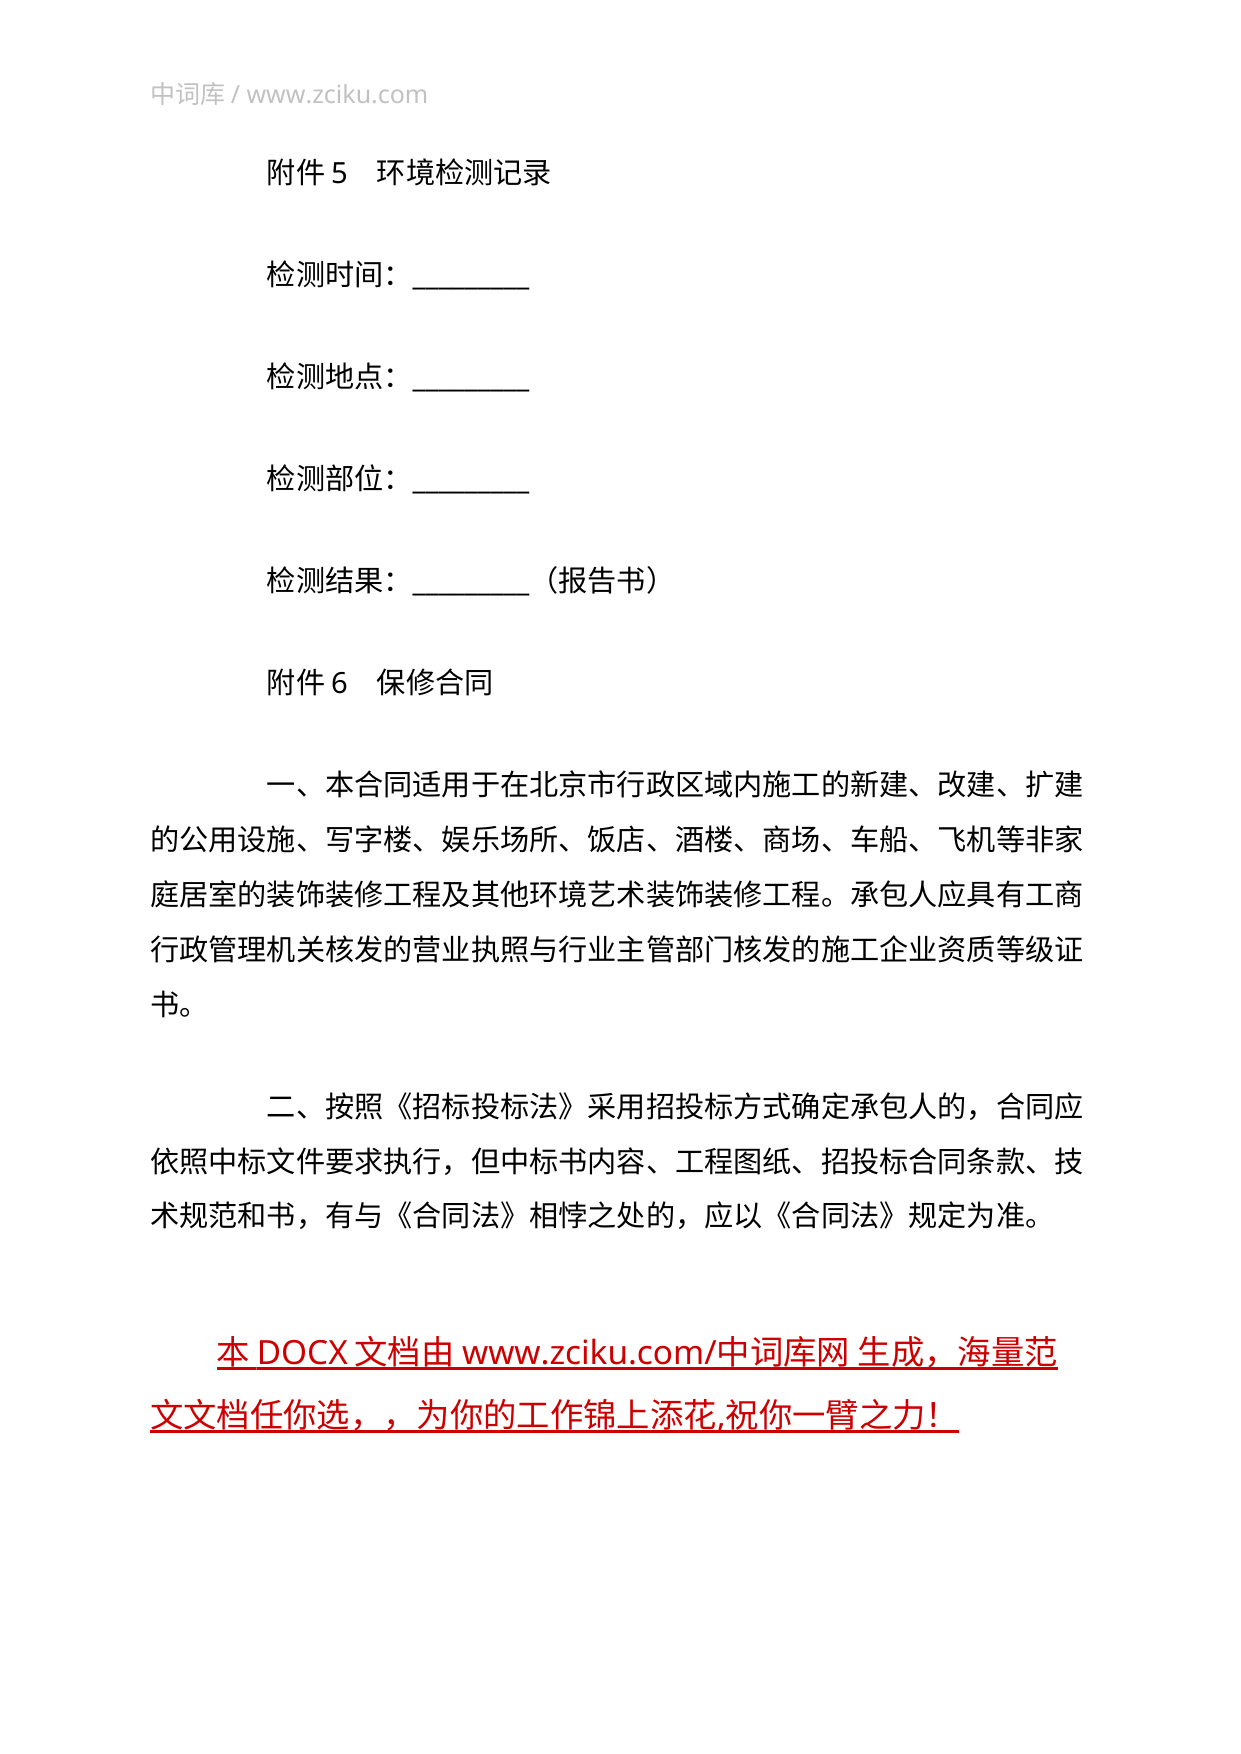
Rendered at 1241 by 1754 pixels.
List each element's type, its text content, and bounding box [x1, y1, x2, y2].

text 二、按照《招标投标法》采用招投标方式确定承包人的，合同应依照中标文件要求执行，但中标书内容、工程图纸、招投标合同条款、技术规范和书，有与《合同法》相悖之处的，应以《合同法》规定为准。 [150, 1083, 1090, 1235]
text 附件6 保修合同 [150, 660, 1090, 702]
text 检测地点：_________ [150, 354, 1090, 396]
text 检测部位：_________ [150, 456, 1090, 498]
text 附件5 环境检测记录 [150, 150, 1090, 192]
text 检测结果：_________（报告书） [150, 558, 1090, 600]
text 本DOCX文档由 www.zciku.com/中词库网 生成，海量范文文档任你选，，为你的工作锦上添花,祝你一臂之力！ [150, 1326, 1090, 1437]
text 一、本合同适用于在北京市行政区域内施工的新建、改建、扩建的公用设施、写字楼、娱乐场所、饭店、酒楼、商场、车船、飞机等非家庭居室的装饰装修工程及其他环境艺术装饰装修工程。承包人应具有工商行政管理机关核发的营业执照与行业主管部门核发的施工企业资质等级证书。 [150, 762, 1090, 1024]
text 检测时间：_________ [150, 252, 1090, 294]
